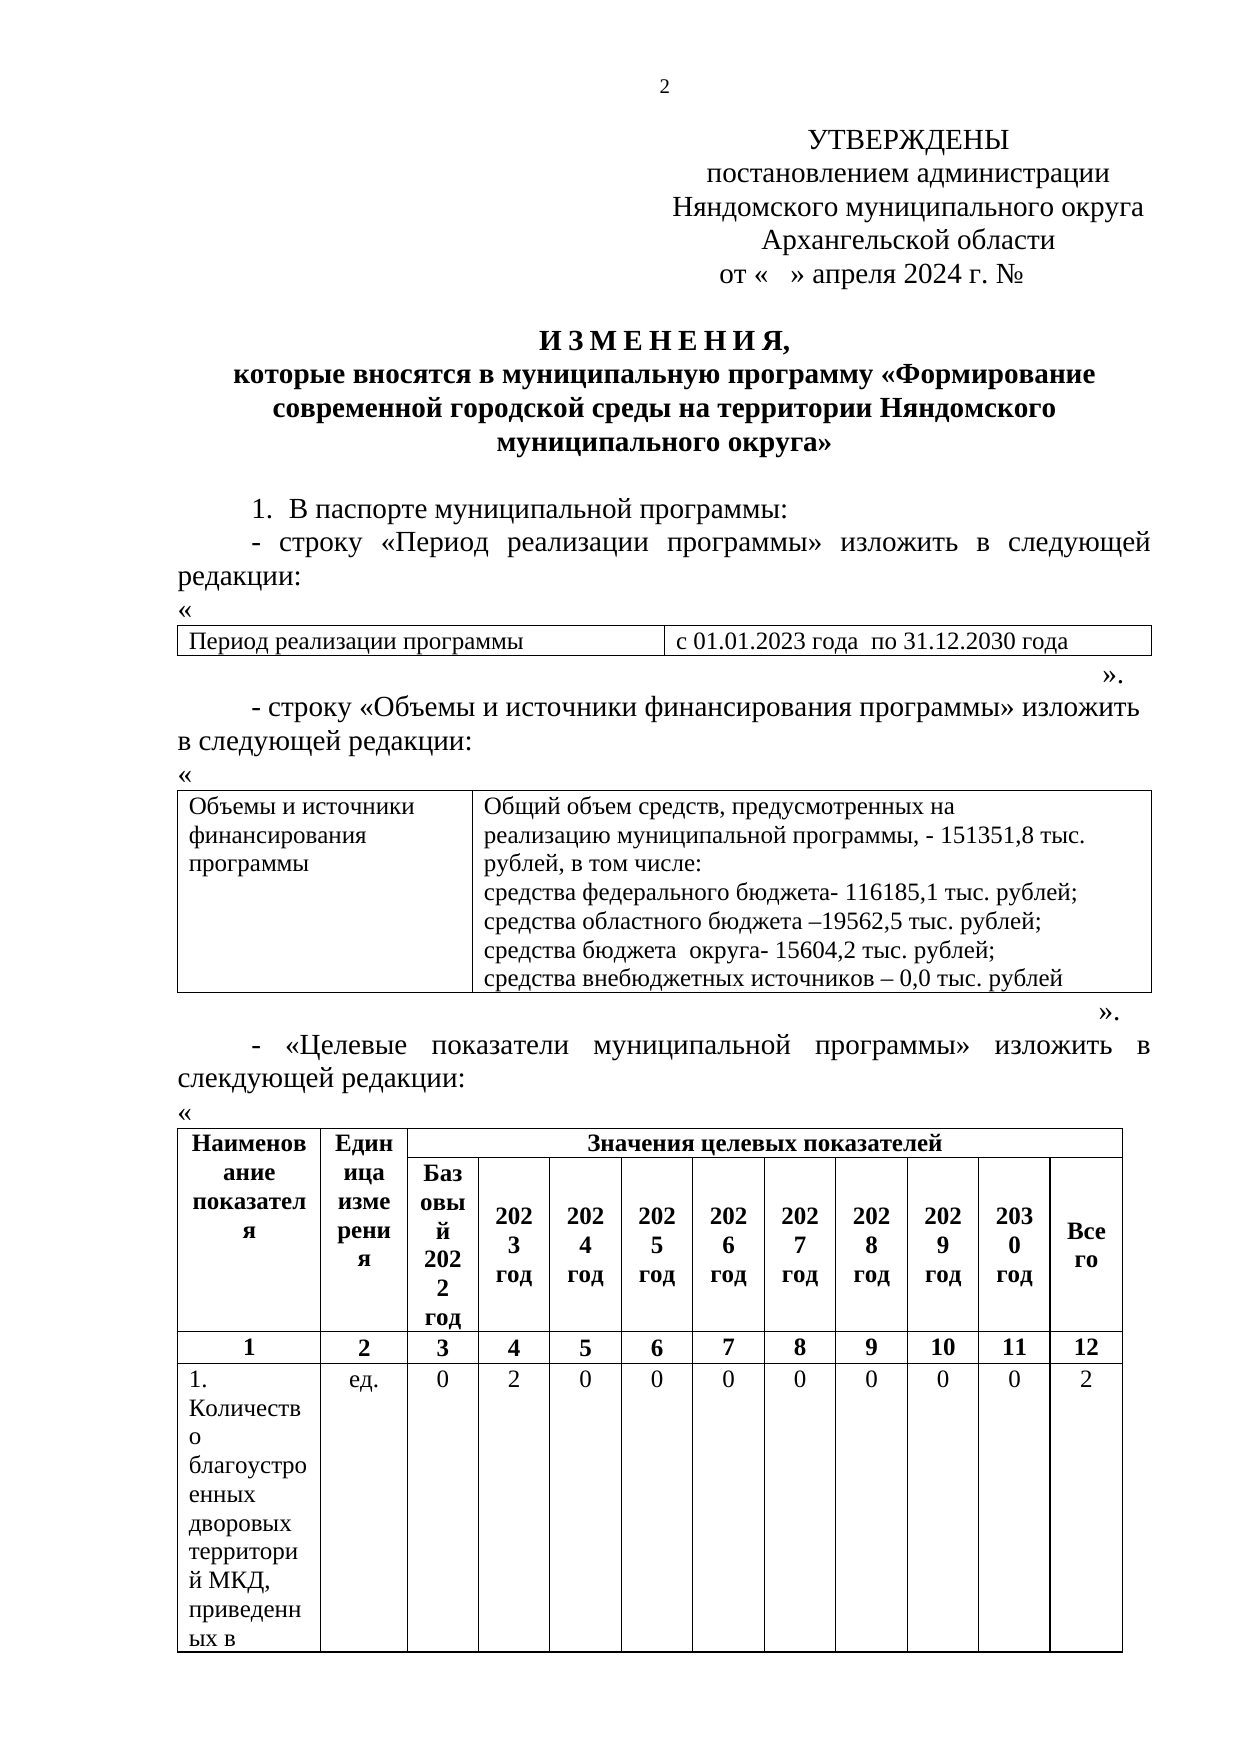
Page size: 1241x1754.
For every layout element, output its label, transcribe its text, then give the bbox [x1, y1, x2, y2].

table_cell 2026 год [693, 1158, 764, 1331]
text которые вносятся в муниципальную программу «Формирование современной городской среды на территории Няндомского муниципального округа» [177, 357, 1152, 457]
table_cell 2024 год [550, 1158, 621, 1331]
table_header Значения целевых показателей [408, 1129, 1122, 1157]
table_cell Базовый 2022 год [408, 1158, 478, 1331]
table_cell 2028 год [836, 1158, 907, 1331]
table_cell 2030 год [979, 1158, 1049, 1331]
table_cell 2029 год [908, 1158, 978, 1331]
table_cell 4 [479, 1332, 549, 1363]
text от « » апреля 2024 г. № [591, 256, 1152, 289]
table_cell 6 [622, 1332, 692, 1363]
table_cell 10 [908, 1332, 978, 1363]
text ». [177, 656, 1152, 689]
table_cell 2025 год [622, 1158, 692, 1331]
table_cell 2 [321, 1332, 407, 1363]
text постановлением администрации [664, 155, 1152, 189]
table_cell 2 [479, 1364, 549, 1651]
table_cell 0 [836, 1364, 907, 1651]
table_cell 2023 год [479, 1158, 549, 1331]
text ». [177, 993, 1152, 1027]
table_header Период реализации программы [178, 626, 664, 655]
table_cell 11 [979, 1332, 1049, 1363]
text « [162, 1094, 1152, 1127]
text « [177, 591, 1152, 625]
table_cell 0 [908, 1364, 978, 1651]
table_cell 0 [622, 1364, 692, 1651]
table_cell Всего [1051, 1158, 1122, 1331]
table_cell 0 [408, 1364, 478, 1651]
table_header Наименование показателя [178, 1129, 320, 1331]
table_header Единица измерения [321, 1129, 407, 1331]
table_cell 0 [550, 1364, 621, 1651]
table_header Общий объем средств, предусмотренных на реализацию муниципальной программы, - 151351,8 тыс. рублей, в том числе: средства федерального бюджета- 116185,1 тыс. рублей; средства областного бюджета –19562,5 тыс. рублей; средства бюджета округа- 15604,2 тыс. рублей; средства внебюджетных источников – 0,0 тыс. рублей [473, 791, 1151, 992]
table_cell 9 [836, 1332, 907, 1363]
list - строку «Период реализации программы» изложить в следующей редакции: [177, 524, 1152, 591]
table_cell 1 [178, 1332, 320, 1363]
table_cell 5 [550, 1332, 621, 1363]
table_header Объемы и источники финансирования программы [178, 791, 472, 992]
text « [177, 756, 1152, 790]
table_cell 8 [765, 1332, 835, 1363]
table_cell ед. [321, 1364, 407, 1651]
table_cell 0 [693, 1364, 764, 1651]
text - строку «Объемы и источники финансирования программы» изложить в следующей редакции: [177, 689, 1152, 756]
text УТВЕРЖДЕНЫ [664, 122, 1152, 155]
table_cell 3 [408, 1332, 478, 1363]
table_cell 2027 год [765, 1158, 835, 1331]
table_cell 7 [693, 1332, 764, 1363]
table_cell 0 [765, 1364, 835, 1651]
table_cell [178, 1364, 320, 1651]
list В паспорте муниципальной программы: [251, 491, 1152, 524]
text ИЗМЕНЕНИЯ, [177, 323, 1152, 357]
table_cell 0 [979, 1364, 1049, 1651]
text - «Целевые показатели муниципальной программы» изложить в слекдующей редакции: [177, 1027, 1152, 1094]
text Няндомского муниципального округа Архангельской области [664, 189, 1152, 256]
table_cell 12 [1051, 1332, 1122, 1363]
table_header с 01.01.2023 года по 31.12.2030 года [665, 626, 1151, 655]
table_cell 2 [1051, 1364, 1122, 1651]
